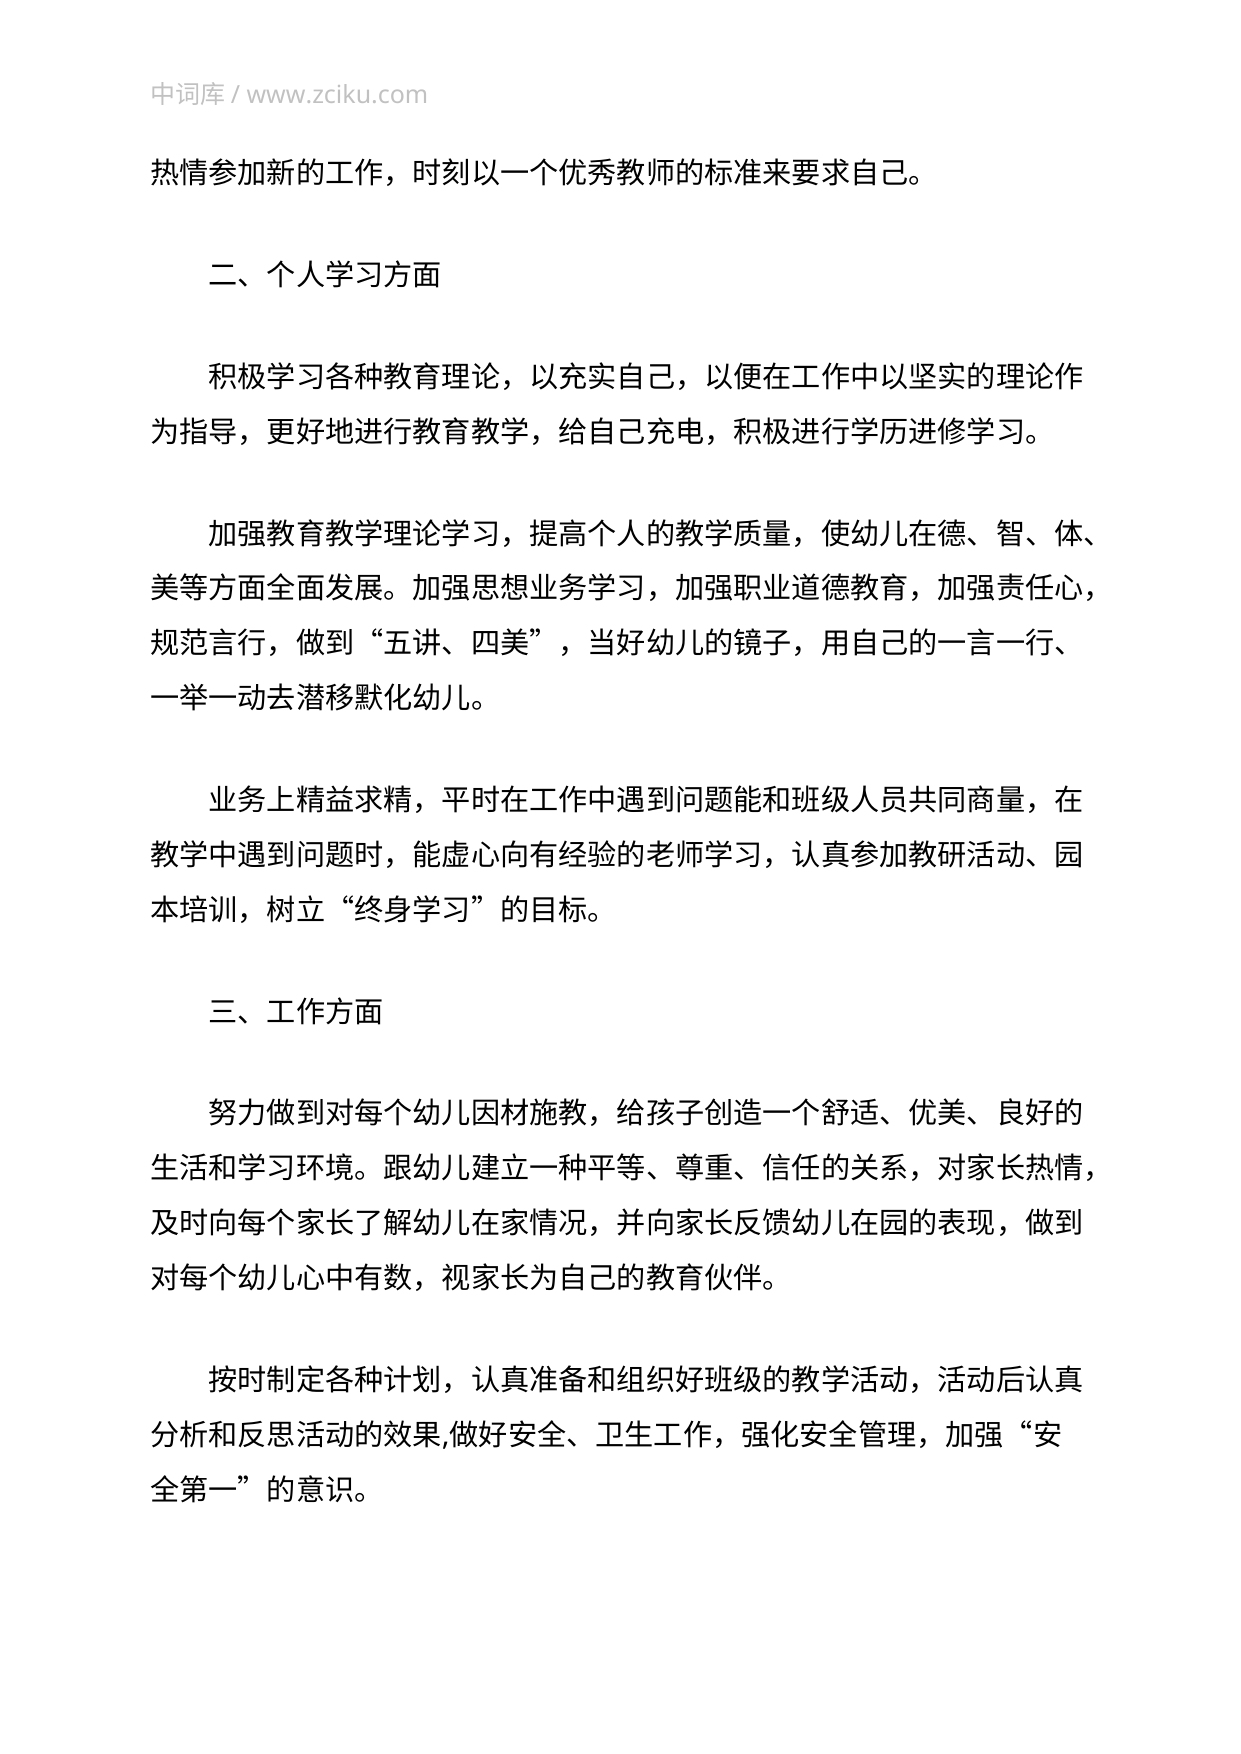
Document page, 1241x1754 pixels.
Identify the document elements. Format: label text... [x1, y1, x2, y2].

text 三、工作方面 [150, 988, 1090, 1031]
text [150, 150, 1090, 192]
text 业务上精益求精，平时在工作中遇到问题能和班级人员共同商量，在教学中遇到问题时，能虚心向有经验的老师学习，认真参加教研活动、园本培训，树立“终身学习”的目标。 [150, 777, 1090, 929]
text 积极学习各种教育理论，以充实自己，以便在工作中以坚实的理论作为指导，更好地进行教育教学，给自己充电，积极进行学历进修学习。 [150, 353, 1090, 451]
text 按时制定各种计划，认真准备和组织好班级的教学活动，活动后认真分析和反思活动的效果,做好安全、卫生工作，强化安全管理，加强“安全第一”的意识。 [150, 1356, 1090, 1509]
text 二、个人学习方面 [150, 252, 1090, 294]
text 加强教育教学理论学习，提高个人的教学质量，使幼儿在德、智、体、美等方面全面发展。加强思想业务学习，加强职业道德教育，加强责任心，规范言行，做到“五讲、四美”，当好幼儿的镜子，用自己的一言一行、一举一动去潜移默化幼儿。 [150, 510, 1090, 717]
text 努力做到对每个幼儿因材施教，给孩子创造一个舒适、优美、良好的生活和学习环境。跟幼儿建立一种平等、尊重、信任的关系，对家长热情，及时向每个家长了解幼儿在家情况，并向家长反馈幼儿在园的表现，做到对每个幼儿心中有数，视家长为自己的教育伙伴。 [150, 1090, 1090, 1297]
